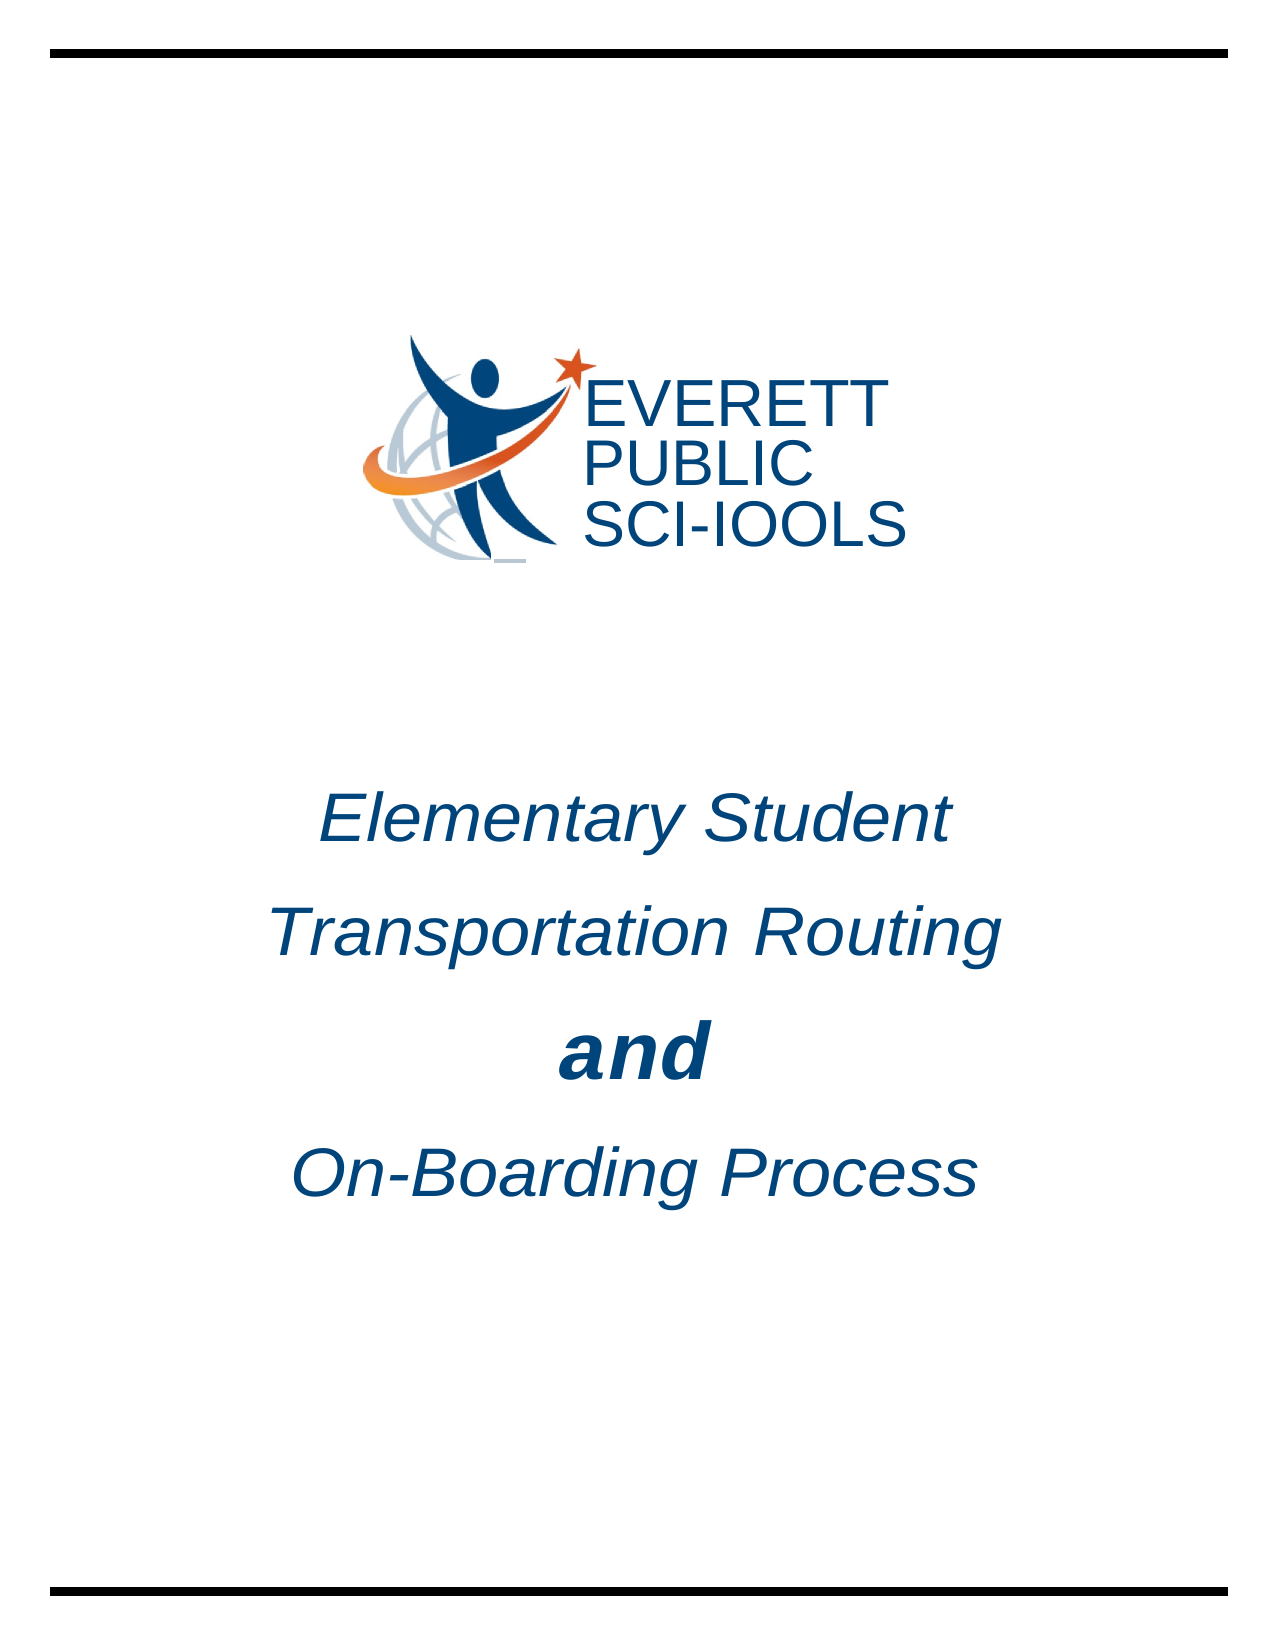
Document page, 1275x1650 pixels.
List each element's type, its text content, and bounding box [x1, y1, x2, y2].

text EVERETT PUBLIC SCI-IOOLS [582, 376, 912, 561]
title On-Boarding Process [223, 1145, 1046, 1209]
picture [363, 335, 597, 560]
title Elementary Student Transportation Routing and [253, 777, 1015, 1104]
